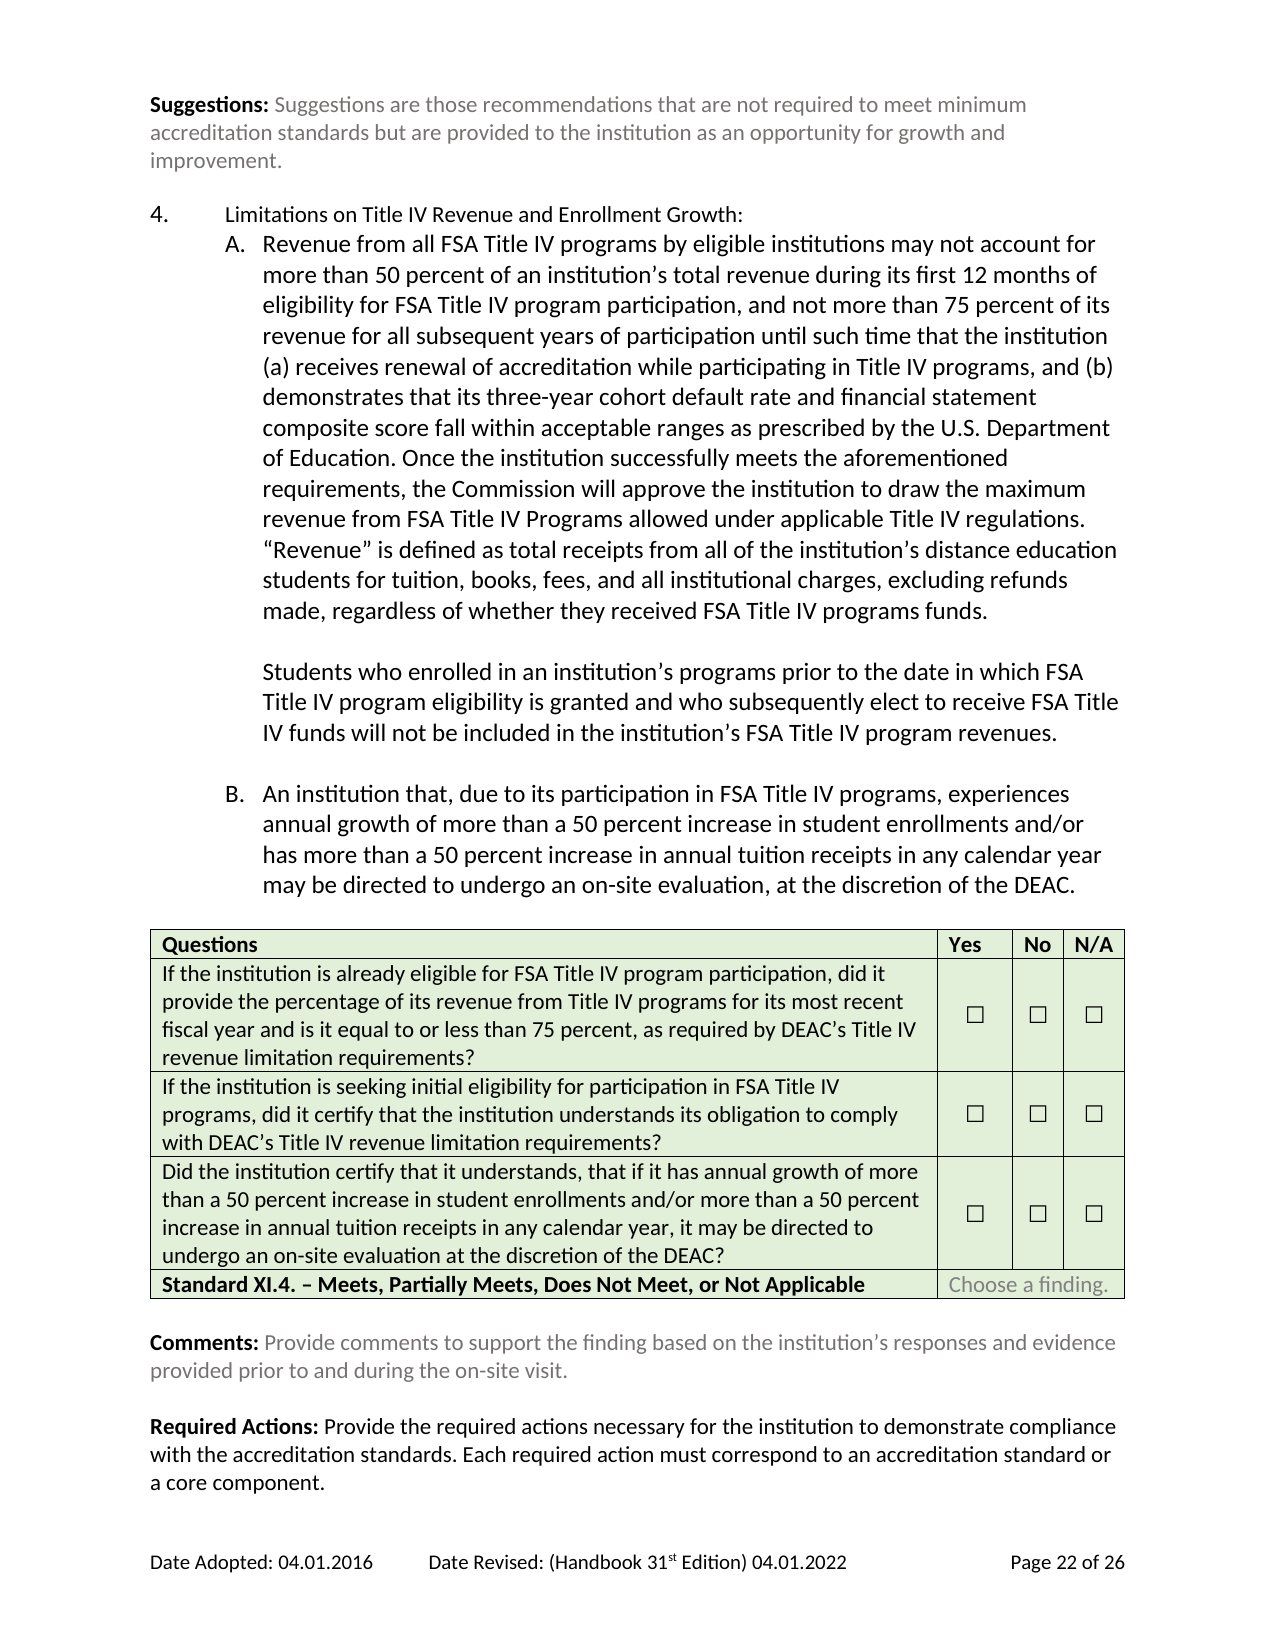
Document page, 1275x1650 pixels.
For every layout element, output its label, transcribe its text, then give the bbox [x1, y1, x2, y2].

table_header Questions [151, 930, 937, 958]
table_header Yes [938, 930, 1012, 958]
text Comments: [150, 1328, 1125, 1384]
text Suggestions: [150, 90, 1125, 174]
table_cell Standard XI.4. – Meets, Partially Meets, Does Not Meet, or Not Applicable [151, 1270, 937, 1298]
table_cell Did the institution certify that it understands, that if it has annual growth of more than a 50 percent increase in student enrollments and/or more than a 50 percent increase in annual tuition receipts in any calendar year, it may be directed to undergo an on-site evaluation at the discretion of the DEAC? [151, 1157, 937, 1269]
text Required Actions: [150, 1412, 1125, 1496]
table_header N/A [1064, 930, 1124, 958]
table_cell If the institution is already eligible for FSA Title IV program participation, did it provide the percentage of its revenue from Title IV programs for its most recent fiscal year and is it equal to or less than 75 percent, as required by DEAC’s Title IV revenue limitation requirements? [151, 959, 937, 1071]
table_header No [1013, 930, 1063, 958]
table_cell If the institution is seeking initial eligibility for participation in FSA Title IV programs, did it certify that the institution understands its obligation to comply with DEAC’s Title IV revenue limitation requirements? [151, 1072, 937, 1156]
